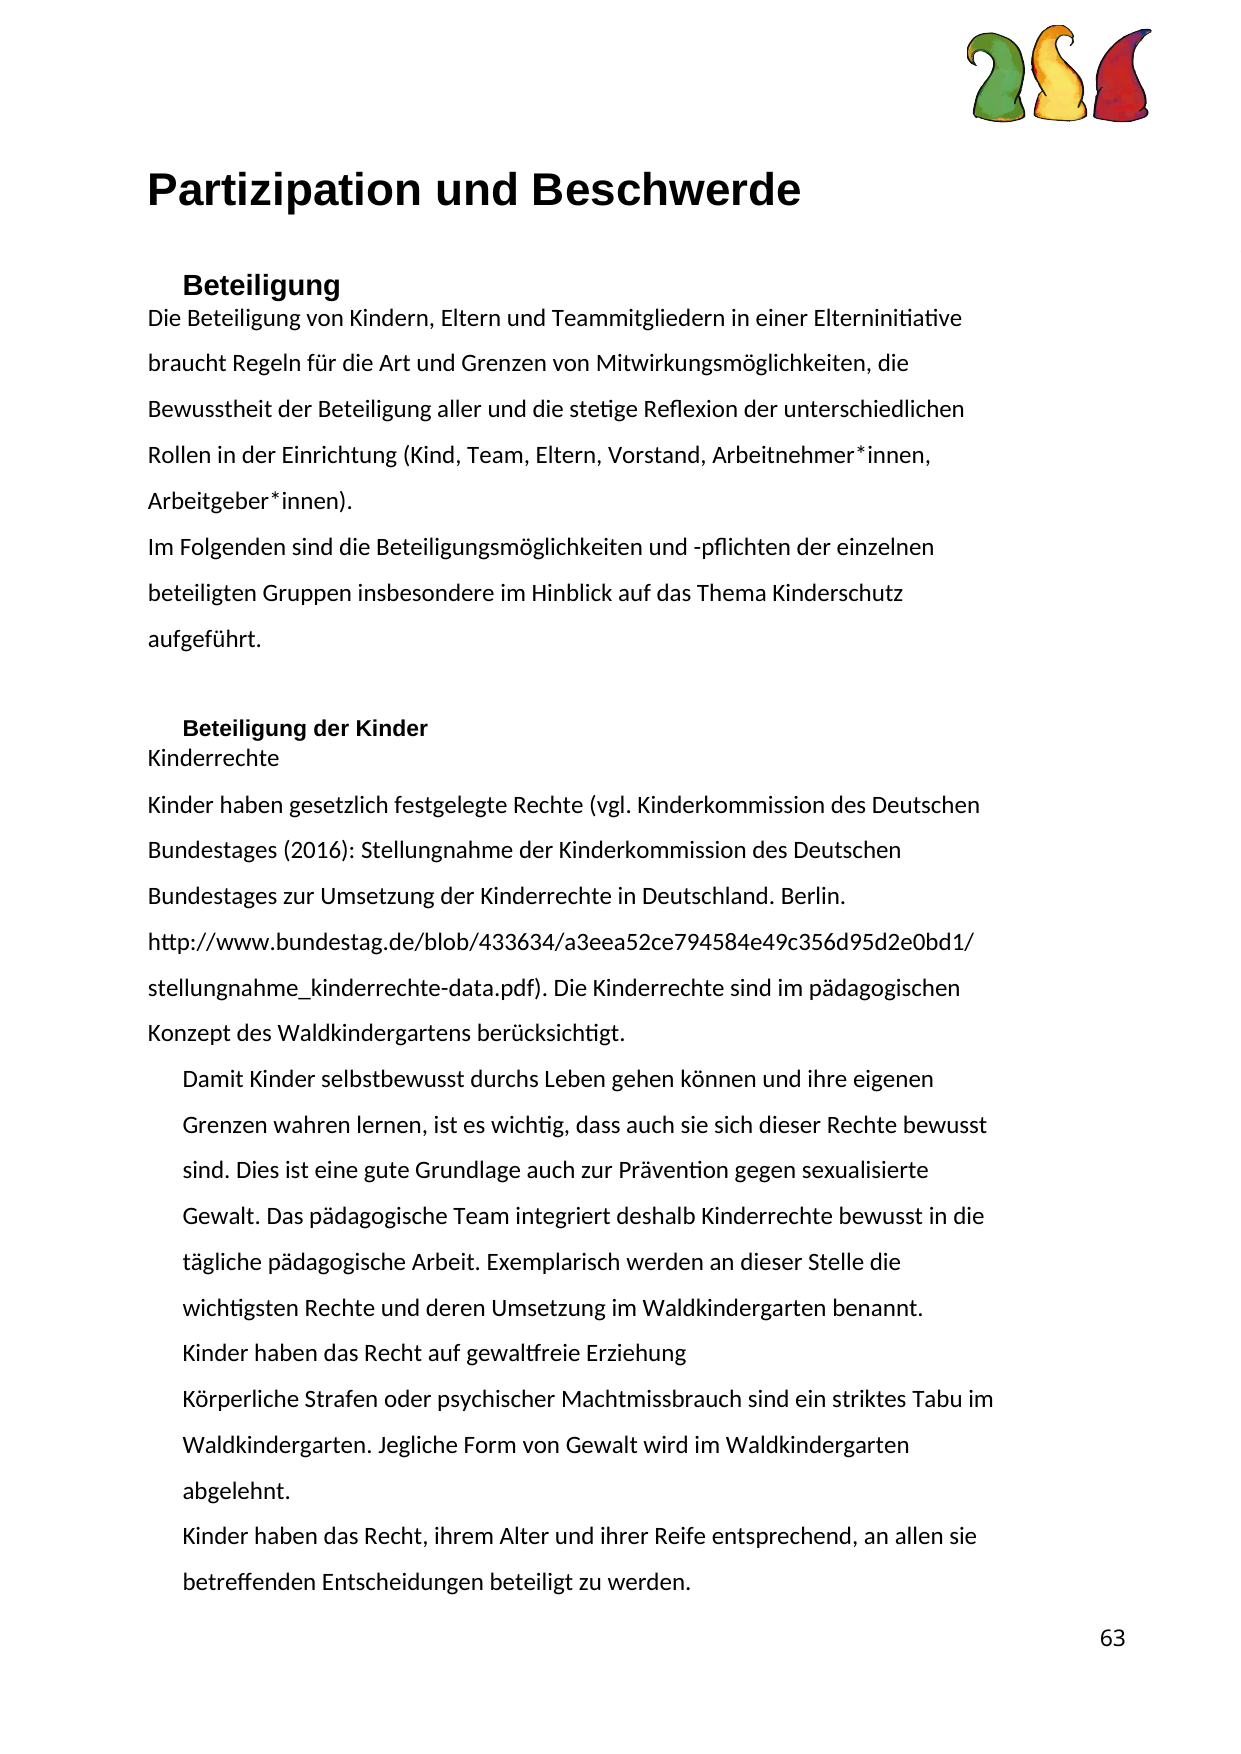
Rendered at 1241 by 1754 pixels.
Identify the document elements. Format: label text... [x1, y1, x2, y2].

subtitle Beteiligung der Kinder [182, 715, 1093, 741]
text Die Beteiligung von Kindern, Eltern und Teammitgliedern in einer Elterninitiative braucht Regeln für die Art und Grenzen von Mitwirkungsmöglichkeiten, die Bewusstheit der Beteiligung aller und die stetige Reflexion der unterschiedlichen Rollen in der Einrichtung (Kind, Team, Eltern, Vorstand, Arbeitnehmer*innen, Arbeitgeber*innen). [148, 302, 1000, 515]
text Kinder haben gesetzlich festgelegte Rechte (vgl. Kinderkommission des Deutschen Bundestages (2016): Stellungnahme der Kinderkommission des Deutschen Bundestages zur Umsetzung der Kinderrechte in Deutschland. Berlin. http://www.bundestag.de/blob/433634/a3eea52ce794584e49c356d95d2e0bd1/stellungnahme_kinderrechte-data.pdf). Die Kinderrechte sind im pädagogischen Konzept des Waldkindergartens berücksichtigt. [148, 789, 1000, 1048]
text Kinder haben das Recht, ihrem Alter und ihrer Reife entsprechend, an allen sie betreffenden Entscheidungen beteiligt zu werden. [182, 1521, 1000, 1597]
subtitle Beteiligung [182, 267, 1093, 301]
text Kinderrechte [148, 742, 1000, 773]
subtitle Partizipation und Beschwerde [148, 162, 1093, 267]
picture [967, 25, 1241, 252]
text Damit Kinder selbstbewusst durchs Leben gehen können und ihre eigenen Grenzen wahren lernen, ist es wichtig, dass auch sie sich dieser Rechte bewusst sind. Dies ist eine gute Grundlage auch zur Prävention gegen sexualisierte Gewalt. Das pädagogische Team integriert deshalb Kinderrechte bewusst in die tägliche pädagogische Arbeit. Exemplarisch werden an dieser Stelle die wichtigsten Rechte und deren Umsetzung im Waldkindergarten benannt. [182, 1063, 1000, 1322]
text Im Folgenden sind die Beteiligungsmöglichkeiten und -pflichten der einzelnen beteiligten Gruppen insbesondere im Hinblick auf das Thema Kinderschutz aufgeführt. [148, 531, 1000, 653]
text Kinder haben das Recht auf gewaltfreie Erziehung [182, 1338, 1000, 1368]
text Körperliche Strafen oder psychischer Machtmissbrauch sind ein striktes Tabu im Waldkindergarten. Jegliche Form von Gewalt wird im Waldkindergarten abgelehnt. [182, 1383, 1000, 1505]
